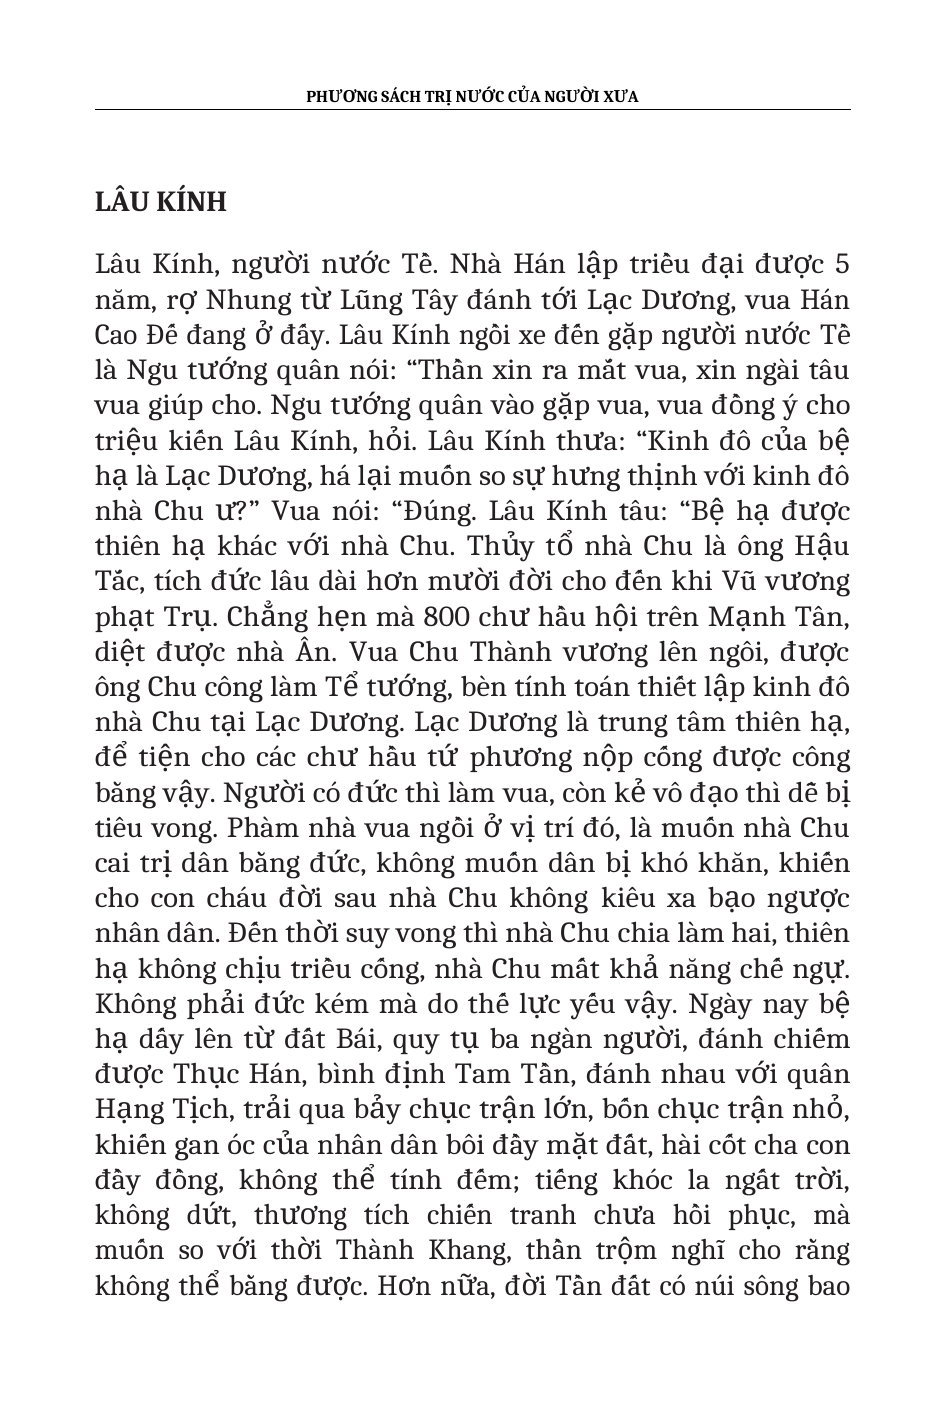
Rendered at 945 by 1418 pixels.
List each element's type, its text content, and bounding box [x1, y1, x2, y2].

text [94, 248, 851, 1302]
subtitle LÂU KÍNH [94, 185, 851, 218]
